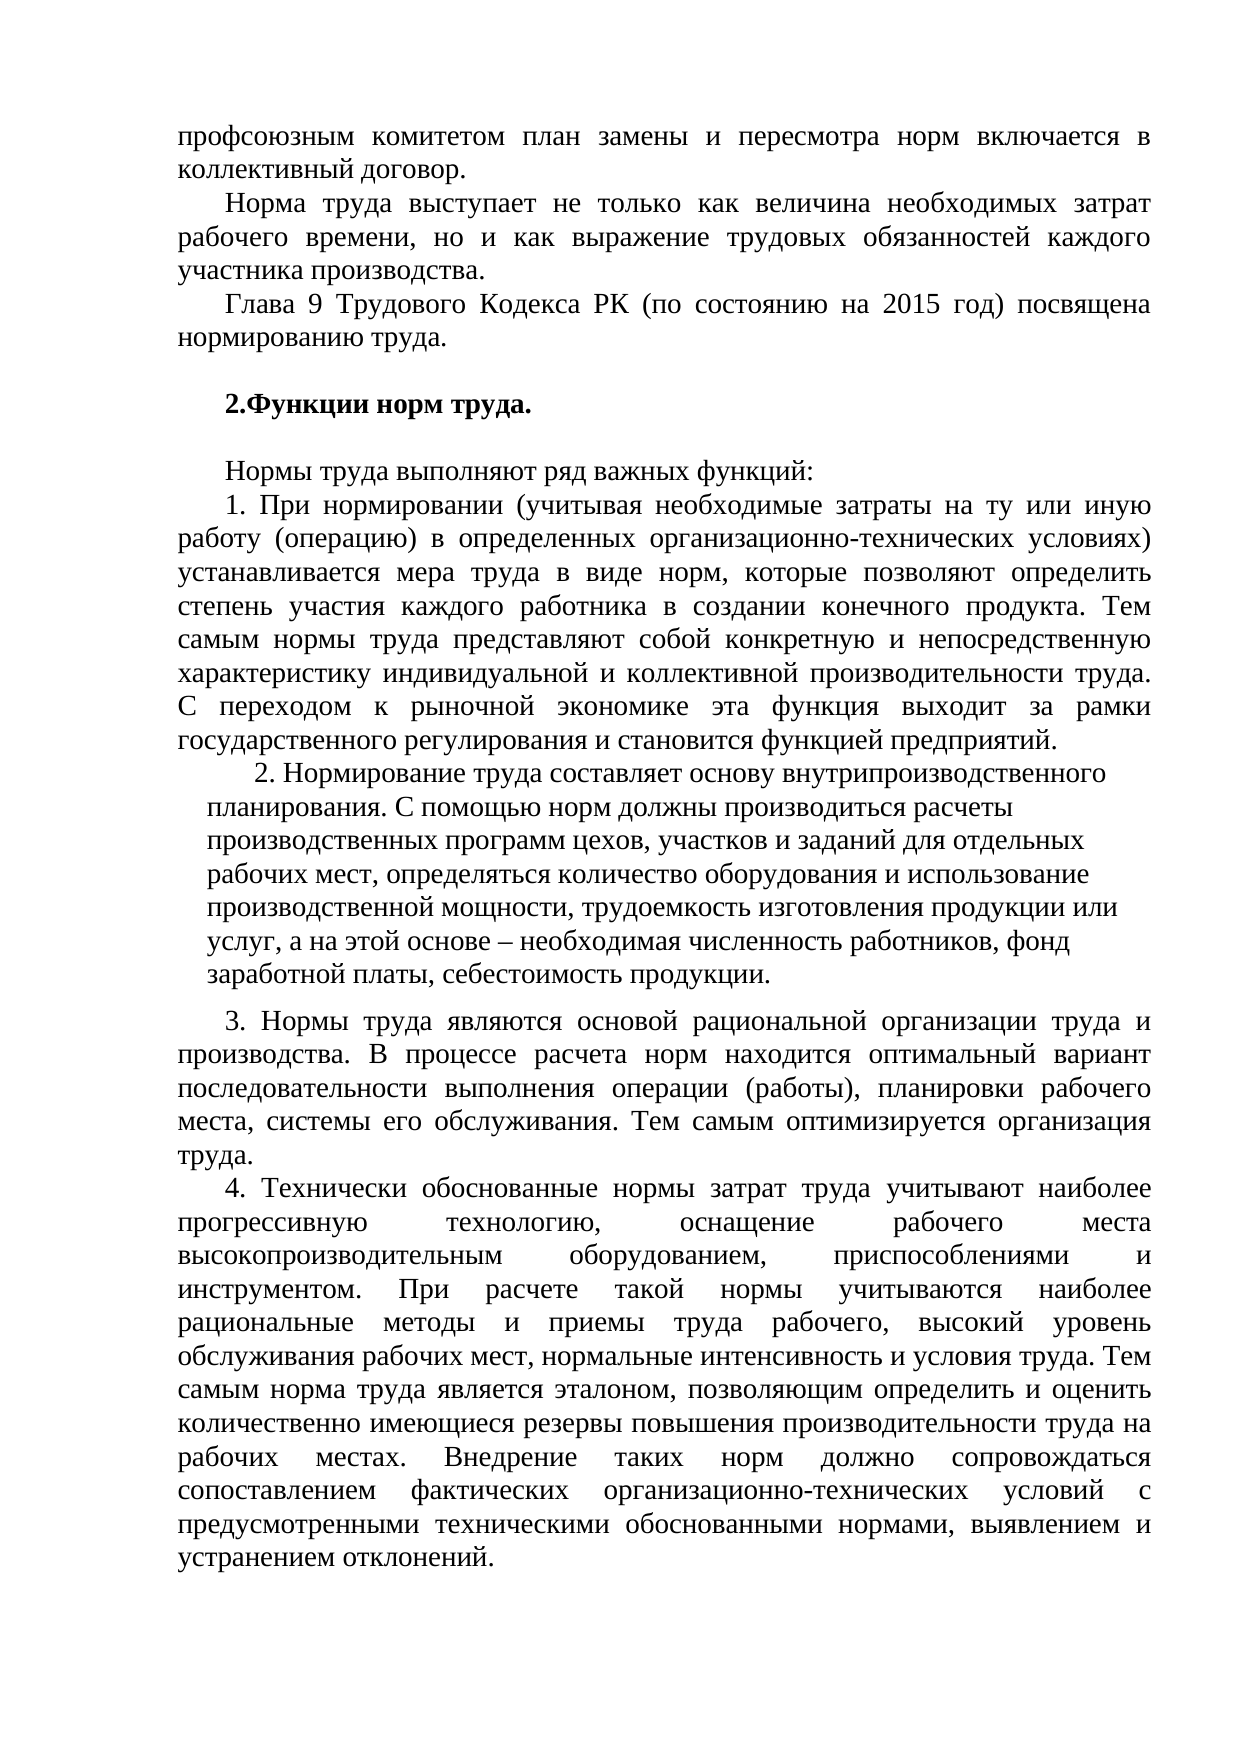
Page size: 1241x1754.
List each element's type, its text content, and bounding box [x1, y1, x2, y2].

text 4. Технически обоснованные нормы затрат труда учитывают наиболее прогрессивную технологию, оснащение рабочего места высокопроизводительным оборудованием, приспособлениями и инструментом. При расчете такой нормы учитываются наиболее рациональные методы и приемы труда рабочего, высокий уровень обслуживания рабочих мест, нормальные интенсивность и условия труда. Тем самым норма труда является эталоном, позволяющим определить и оценить количественно имеющиеся резервы повышения производительности труда на рабочих местах. Внедрение таких норм должно сопровождаться сопоставлением фактических организационно-технических условий с предусмотренными техническими обоснованными нормами, выявлением и устранением отклонений. [177, 1170, 1152, 1573]
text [177, 118, 1152, 185]
text Нормы труда выполняют ряд важных функций: [177, 453, 1152, 487]
text 1. При нормировании (учитывая необходимые затраты на ту или иную работу (операцию) в определенных организационно-технических условиях) устанавливается мера труда в виде норм, которые позволяют определить степень участия каждого работника в создании конечного продукта. Тем самым нормы труда представляют собой конкретную и непосредственную характеристику индивидуальной и коллективной производительности труда. С переходом к рыночной экономике эта функция выходит за рамки государственного регулирования и становится функцией предприятий. [177, 487, 1152, 755]
text 3. Нормы труда являются основой рациональной организации труда и производства. В процессе расчета норм находится оптимальный вариант последовательности выполнения операции (работы), планировки рабочего места, системы его обслуживания. Тем самым оптимизируется организация труда. [177, 1003, 1152, 1170]
text Глава 9 Трудового Кодекса РК (по состоянию на 2015 год) посвящена нормированию труда. [177, 286, 1152, 353]
text 2. Нормирование труда составляет основу внутрипроизводственного планирования. С помощью норм должны производиться расчеты производственных программ цехов, участков и заданий для отдельных рабочих мест, определяться количество оборудования и использование производственной мощности, трудоемкость изготовления продукции или услуг, а на этой основе – необходимая численность работников, фонд заработной платы, себестоимость продукции. [207, 755, 1152, 990]
text 2.Функции норм труда. [177, 386, 1152, 420]
text Норма труда выступает не только как величина необходимых затрат рабочего времени, но и как выражение трудовых обязанностей каждого участника производства. [177, 185, 1152, 286]
